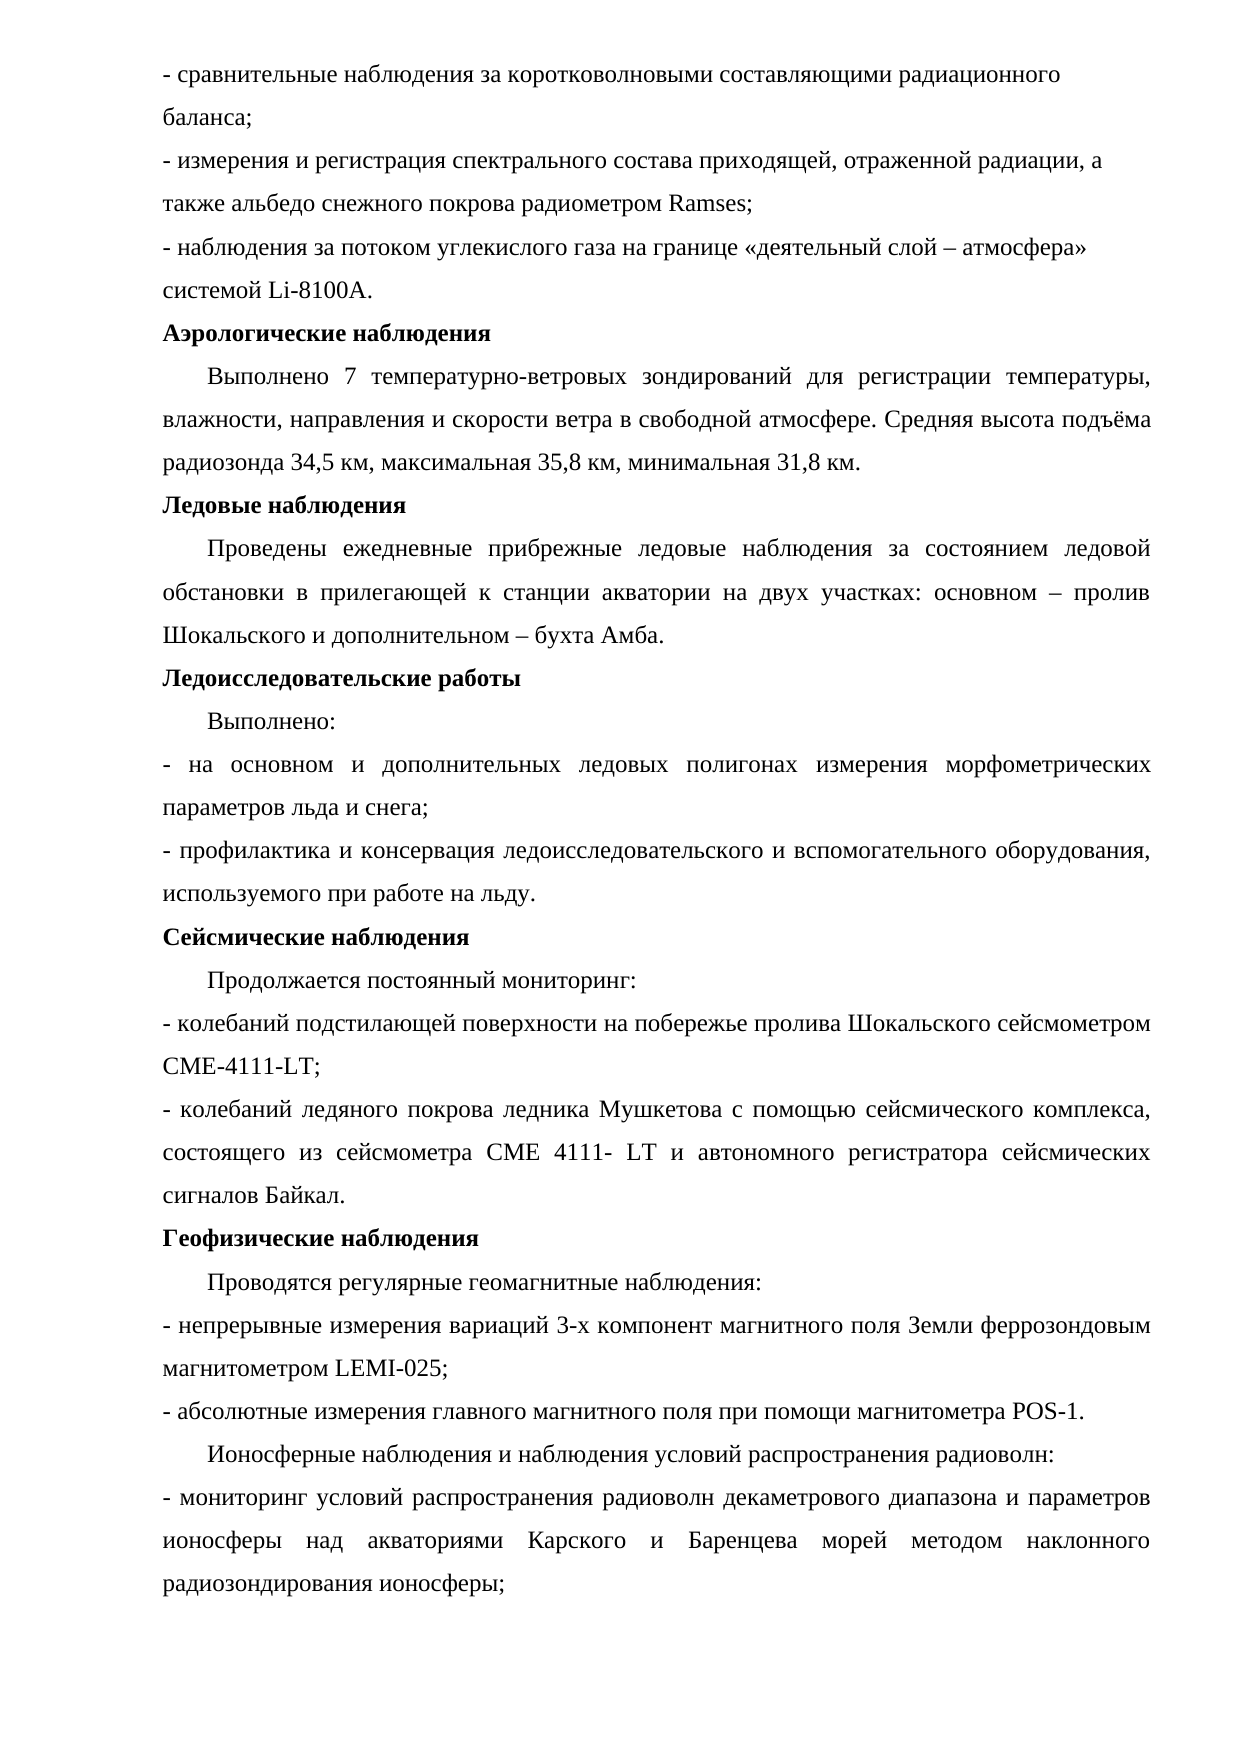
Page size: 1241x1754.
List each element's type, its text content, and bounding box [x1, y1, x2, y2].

text Выполнено: [162, 706, 1152, 735]
text - колебаний подстилающей поверхности на побережье пролива Шокальского сейсмометром CME-4111-LT; [162, 1008, 1152, 1080]
text Выполнено 7 температурно-ветровых зондирований для регистрации температуры, влажности, направления и скорости ветра в свободной атмосфере. Средняя высота подъёма радиозонда 34,5 км, максимальная 35,8 км, минимальная 31,8 км. [162, 361, 1152, 476]
text - колебаний ледяного покрова ледника Мушкетова с помощью сейсмического комплекса, состоящего из сейсмометра СМЕ 4111- LT и автономного регистратора сейсмических сигналов Байкал. [162, 1094, 1152, 1209]
text Сейсмические наблюдения [162, 922, 1152, 950]
text - сравнительные наблюдения за коротковолновыми составляющими радиационного баланса; [162, 59, 1152, 131]
text Ионосферные наблюдения и наблюдения условий распространения радиоволн: [162, 1439, 1152, 1468]
text Ледоисследовательские работы [162, 663, 1152, 692]
text - профилактика и консервация ледоисследовательского и вспомогательного оборудования, используемого при работе на льду. [162, 835, 1152, 907]
text Ледовые наблюдения [162, 490, 1152, 519]
text Геофизические наблюдения [162, 1223, 1152, 1252]
text Проводятся регулярные геомагнитные наблюдения: [162, 1267, 1152, 1295]
text - абсолютные измерения главного магнитного поля при помощи магнитометра POS-1. [162, 1396, 1152, 1425]
text - на основном и дополнительных ледовых полигонах измерения морфометрических параметров льда и снега; [162, 749, 1152, 821]
text - непрерывные измерения вариаций 3-х компонент магнитного поля Земли феррозондовым магнитометром LEMI-025; [162, 1310, 1152, 1382]
text Продолжается постоянный мониторинг: [162, 965, 1152, 993]
text Проведены ежедневные прибрежные ледовые наблюдения за состоянием ледовой обстановки в прилегающей к станции акватории на двух участках: основном – пролив Шокальского и дополнительном – бухта Амба. [162, 533, 1152, 648]
text - наблюдения за потоком углекислого газа на границе «деятельный слой – атмосфера» системой Li-8100A. [162, 232, 1152, 303]
text - измерения и регистрация спектрального состава приходящей, отраженной радиации, а также альбедо снежного покрова радиометром Ramses; [162, 145, 1152, 217]
text Аэрологические наблюдения [162, 318, 1152, 347]
text - мониторинг условий распространения радиоволн декаметрового диапазона и параметров ионосферы над акваториями Карского и Баренцева морей методом наклонного радиозондирования ионосферы; [162, 1482, 1152, 1597]
